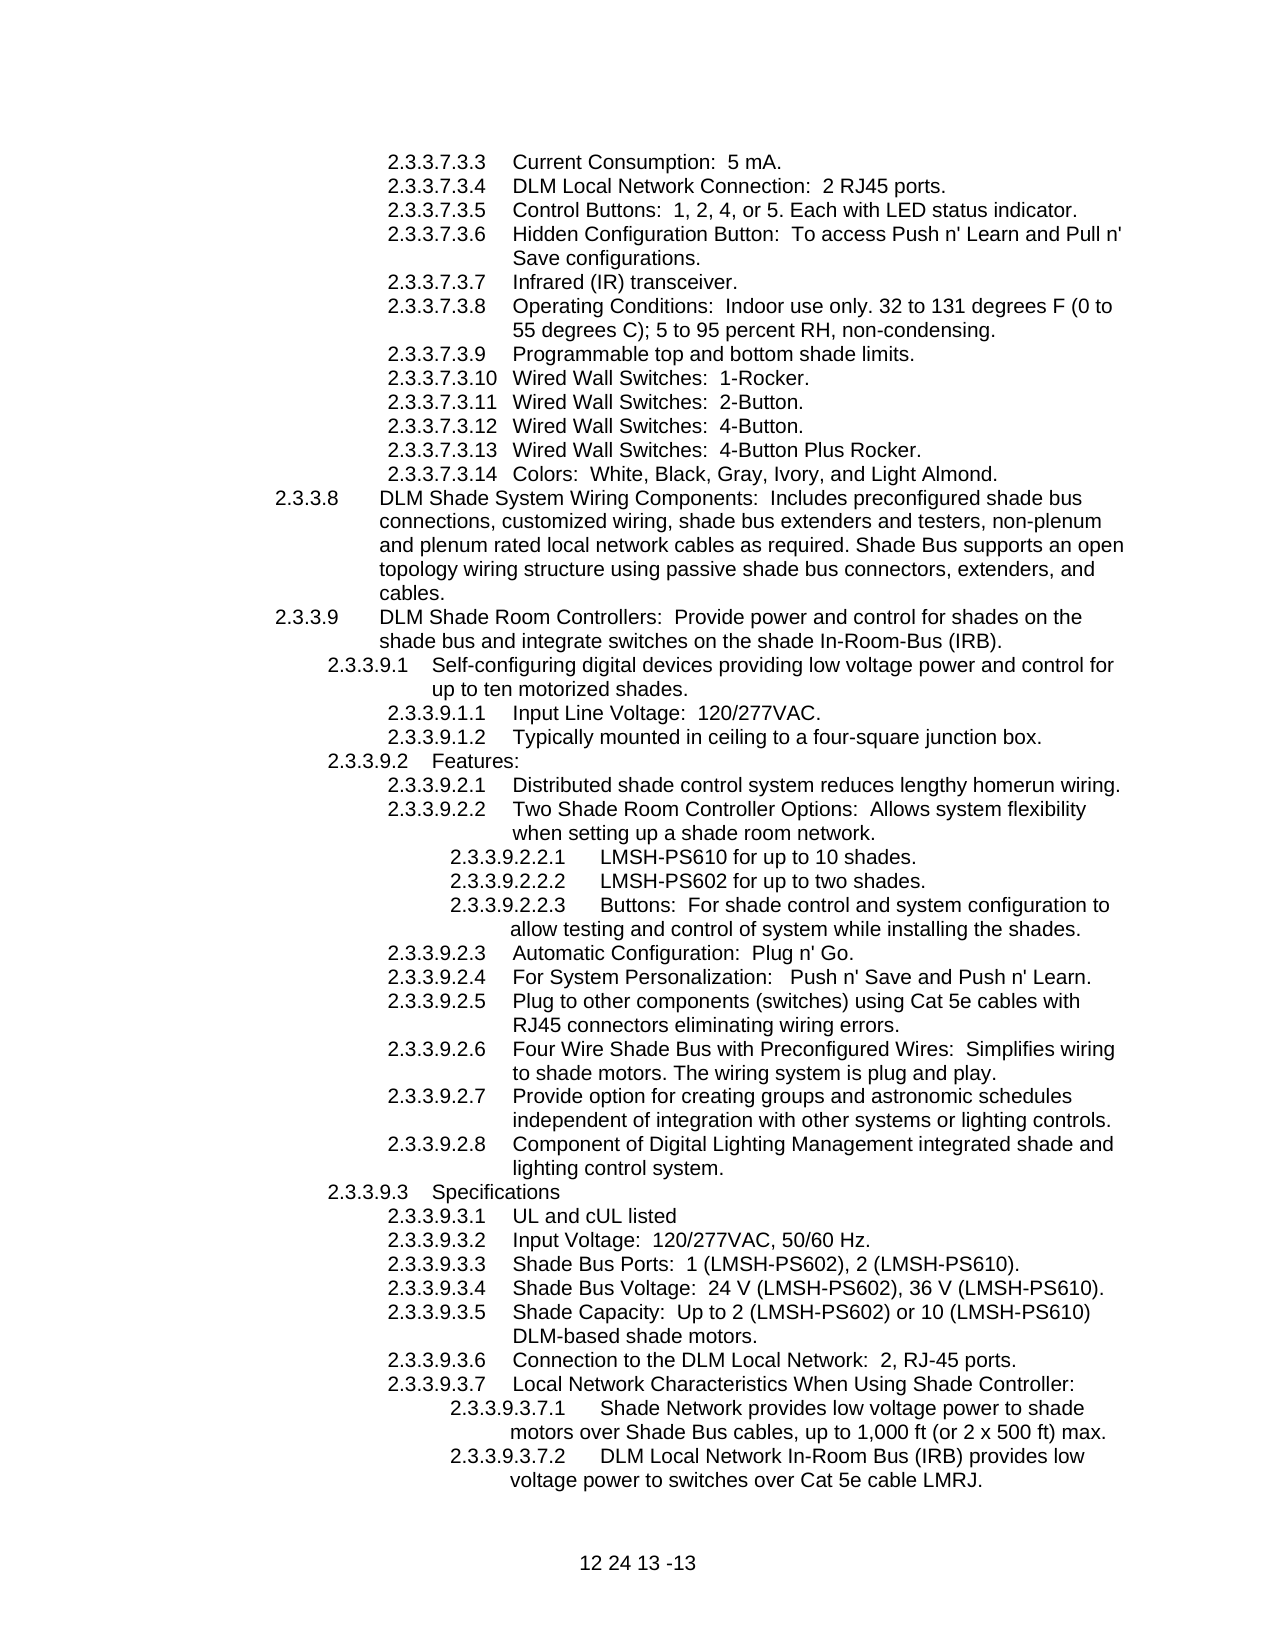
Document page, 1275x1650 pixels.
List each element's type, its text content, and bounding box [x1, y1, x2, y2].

list Infrared (IR) transceiver. [387, 270, 1125, 294]
list Programmable top and bottom shade limits. [387, 342, 1125, 366]
list DLM Shade System Wiring Components: Includes preconfigured shade bus connections, customized wiring, shade bus extenders and testers, non-plenum and plenum rated local network cables as required. Shade Bus supports an open topology wiring structure using passive shade bus connectors, extenders, and cables. [275, 485, 1125, 605]
list DLM Local Network Connection: 2 RJ45 ports. [387, 174, 1125, 198]
list Self-configuring digital devices providing low voltage power and control for up to ten motorized shades. [327, 653, 1125, 701]
list Automatic Configuration: Plug n' Go. [387, 941, 1125, 964]
list Connection to the DLM Local Network: 2, RJ-45 ports. [387, 1348, 1125, 1372]
list Specifications [327, 1180, 1125, 1204]
list Wired Wall Switches: 2-Button. [387, 389, 1125, 413]
list Operating Conditions: Indoor use only. 32 to 131 degrees F (0 to 55 degrees C); 5 to 95 percent RH, non-condensing. [387, 294, 1125, 342]
list LMSH-PS610 for up to 10 shades. [450, 845, 1125, 869]
list Shade Capacity: Up to 2 (LMSH-PS602) or 10 (LMSH-PS610) DLM-based shade motors. [387, 1300, 1125, 1348]
list DLM Local Network In-Room Bus (IRB) provides low voltage power to switches over Cat 5e cable LMRJ. [450, 1444, 1125, 1492]
list Current Consumption: 5 mA. [387, 150, 1125, 174]
list Distributed shade control system reduces lengthy homerun wiring. [387, 773, 1125, 797]
list DLM Shade Room Controllers: Provide power and control for shades on the shade bus and integrate switches on the shade In-Room-Bus (IRB). [275, 605, 1125, 653]
list Typically mounted in ceiling to a four-square junction box. [387, 725, 1125, 749]
list Local Network Characteristics When Using Shade Controller: [387, 1372, 1125, 1396]
list Hidden Configuration Button: To access Push n' Learn and Pull n' Save configurations. [387, 222, 1125, 270]
list For System Personalization: Push n' Save and Push n' Learn. [387, 964, 1125, 988]
list UL and cUL listed [387, 1204, 1125, 1228]
list Two Shade Room Controller Options: Allows system flexibility when setting up a shade room network. [387, 797, 1125, 845]
list Control Buttons: 1, 2, 4, or 5. Each with LED status indicator. [387, 198, 1125, 222]
list Wired Wall Switches: 1-Rocker. [387, 366, 1125, 389]
list Colors: White, Black, Gray, Ivory, and Light Almond. [387, 461, 1125, 485]
list Provide option for creating groups and astronomic schedules independent of integration with other systems or lighting controls. [387, 1084, 1125, 1132]
list Shade Bus Voltage: 24 V (LMSH-PS602), 36 V (LMSH-PS610). [387, 1276, 1125, 1300]
list LMSH-PS602 for up to two shades. [450, 869, 1125, 893]
list Four Wire Shade Bus with Preconfigured Wires: Simplifies wiring to shade motors. The wiring system is plug and play. [387, 1036, 1125, 1084]
list Input Voltage: 120/277VAC, 50/60 Hz. [387, 1228, 1125, 1252]
list Wired Wall Switches: 4-Button Plus Rocker. [387, 437, 1125, 461]
list Component of Digital Lighting Management integrated shade and lighting control system. [387, 1132, 1125, 1180]
list Buttons: For shade control and system configuration to allow testing and control of system while installing the shades. [450, 893, 1125, 941]
list Shade Bus Ports: 1 (LMSH-PS602), 2 (LMSH-PS610). [387, 1252, 1125, 1276]
list Plug to other components (switches) using Cat 5e cables with RJ45 connectors eliminating wiring errors. [387, 988, 1125, 1036]
list Wired Wall Switches: 4-Button. [387, 413, 1125, 437]
list Shade Network provides low voltage power to shade motors over Shade Bus cables, up to 1,000 ft (or 2 x 500 ft) max. [450, 1396, 1125, 1444]
list Input Line Voltage: 120/277VAC. [387, 701, 1125, 725]
list Features: [327, 749, 1125, 773]
